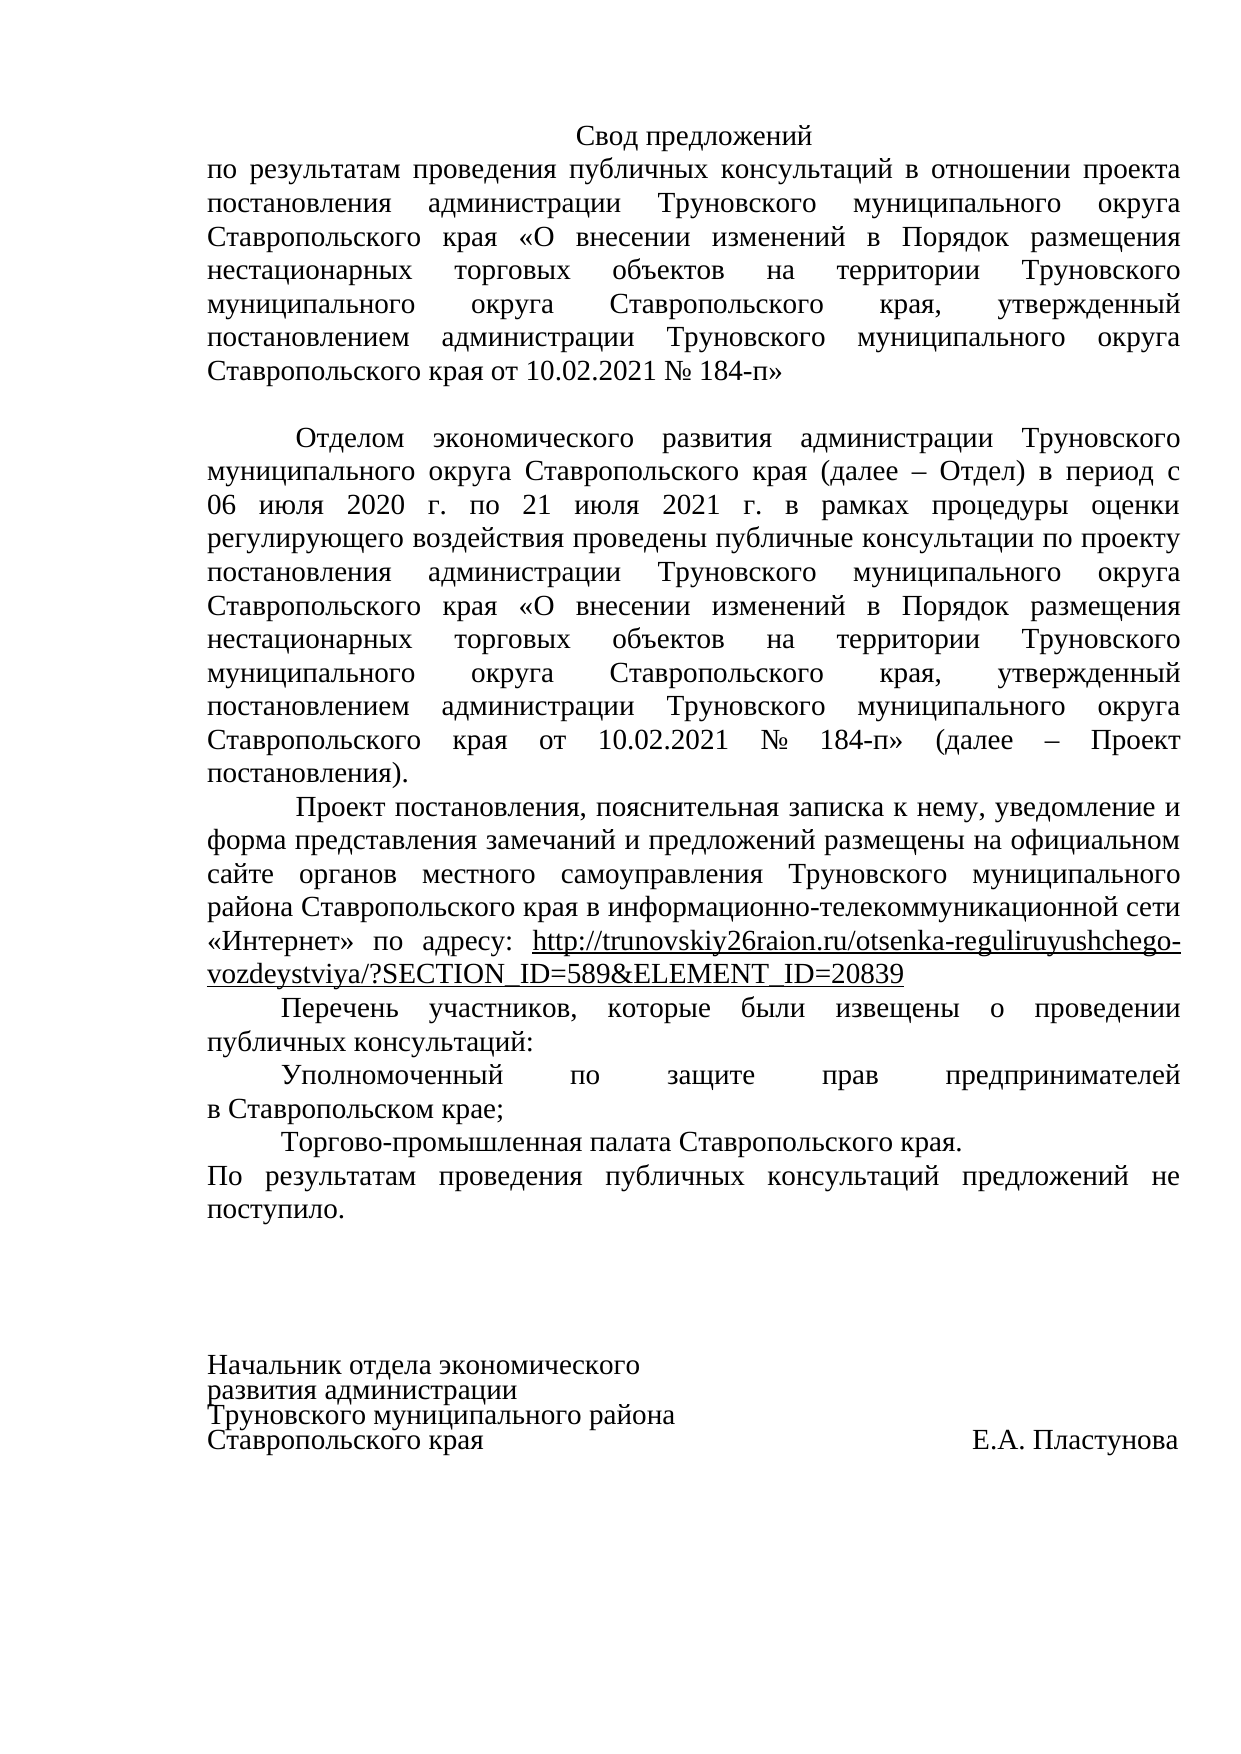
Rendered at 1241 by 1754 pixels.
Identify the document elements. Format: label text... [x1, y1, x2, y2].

text Труновского муниципального района [207, 1404, 1181, 1429]
text Уполномоченный по защите прав предпринимателей в Ставропольском крае; [207, 1057, 1181, 1124]
text развития администрации [207, 1379, 1181, 1404]
text Торгово-промышленная палата Ставропольского края. [207, 1124, 1181, 1158]
text Перечень участников, которые были извещены о проведении публичных консультаций: [207, 990, 1181, 1057]
text Проект постановления, пояснительная записка к нему, уведомление и форма представления замечаний и предложений размещены на официальном сайте органов местного самоуправления Труновского муниципального района Ставропольского края в информационно-телекоммуникационной сети «Интернет» по адресу: http://trunovskiy26raion.ru/otsenka-reguliruyushchego-vozdeystviya/?SECTION_ID=589&ELEMENT_ID=20839 [207, 789, 1181, 990]
text Начальник отдела экономического [207, 1354, 1181, 1379]
text Свод предложений [207, 118, 1181, 152]
text Ставропольского края Е.А. Пластунова [207, 1429, 1181, 1454]
text Отделом экономического развития администрации Труновского муниципального округа Ставропольского края (далее – Отдел) в период с 06 июля 2020 г. по 21 июля 2021 г. в рамках процедуры оценки регулирующего воздействия проведены публичные консультации по проекту постановления администрации Труновского муниципального округа Ставропольского края «О внесении изменений в Порядок размещения нестационарных торговых объектов на территории Труновского муниципального округа Ставропольского края, утвержденный постановлением администрации Труновского муниципального округа Ставропольского края от 10.02.2021 № 184-п» (далее – Проект постановления). [207, 420, 1181, 789]
text по результатам проведения публичных консультаций в отношении проекта постановления администрации Труновского муниципального округа Ставропольского края «О внесении изменений в Порядок размещения нестационарных торговых объектов на территории Труновского муниципального округа Ставропольского края, утвержденный постановлением администрации Труновского муниципального округа Ставропольского края от 10.02.2021 № 184-п» [207, 152, 1181, 386]
text По результатам проведения публичных консультаций предложений не поступило. [207, 1158, 1181, 1225]
